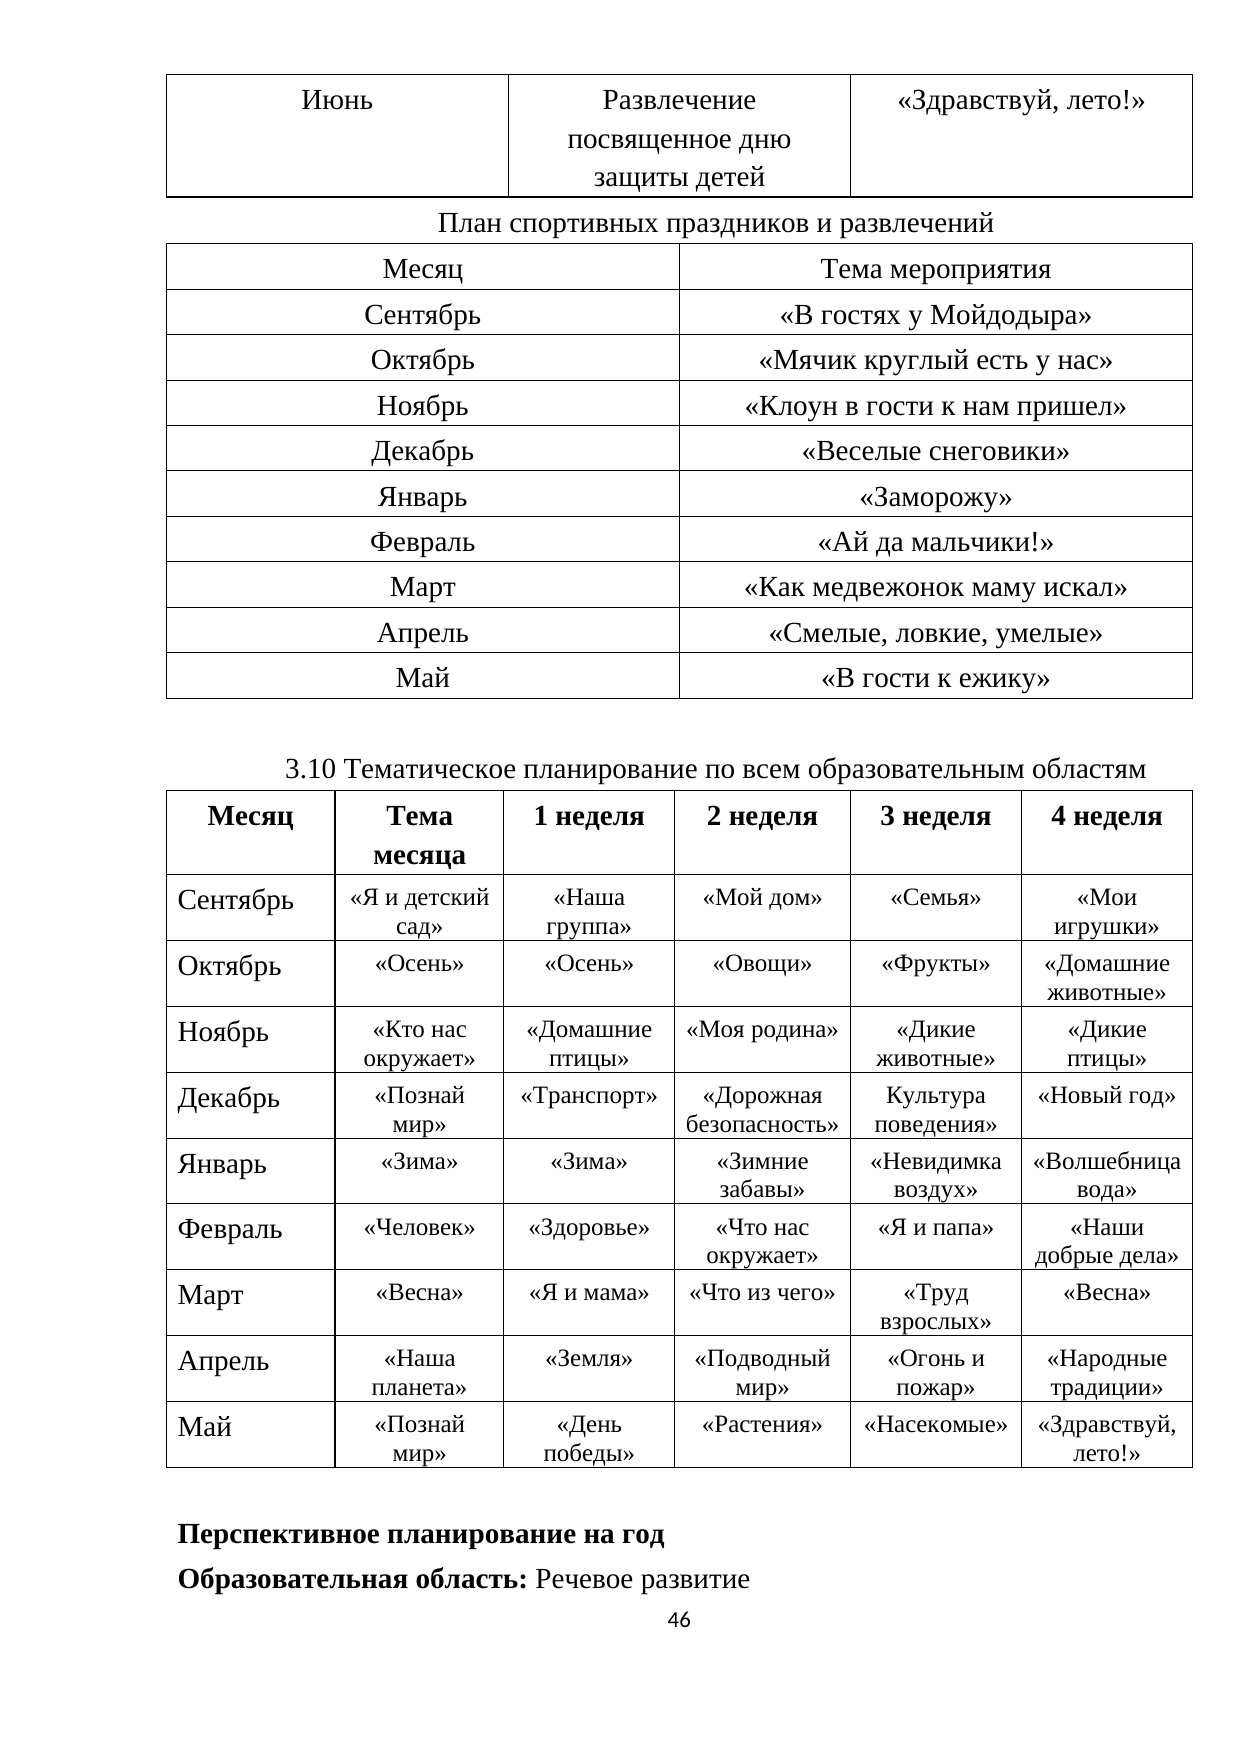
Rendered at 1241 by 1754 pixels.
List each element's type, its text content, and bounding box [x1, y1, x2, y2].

table_cell «День победы» [504, 1402, 674, 1467]
table_cell Май [167, 1402, 334, 1467]
table_cell «Дикие птицы» [1022, 1007, 1192, 1072]
table_cell «Мои игрушки» [1022, 875, 1192, 940]
text 3.10 Тематическое планирование по всем образовательным областям [177, 752, 1181, 785]
table_cell «Человек» [336, 1204, 503, 1269]
table_cell «Подводный мир» [675, 1336, 850, 1401]
table_cell Декабрь [167, 426, 679, 470]
table_cell «Весна» [336, 1270, 503, 1335]
table_cell «Клоун в гости к нам пришел» [680, 381, 1192, 425]
table_cell «Здоровье» [504, 1204, 674, 1269]
table_cell Март [167, 1270, 334, 1335]
text Перспективное планирование на год [177, 1516, 1181, 1549]
table_header Месяц [167, 244, 679, 289]
table_cell «Познай мир» [336, 1073, 503, 1137]
table_cell «Осень» [504, 941, 674, 1006]
table_cell «Я и папа» [851, 1204, 1021, 1269]
table_cell «Кто нас окружает» [336, 1007, 503, 1072]
table_cell «Наши добрые дела» [1022, 1204, 1192, 1269]
text План спортивных праздников и развлечений [177, 205, 1181, 238]
table_cell «Народные традиции» [1022, 1336, 1192, 1401]
table_cell «Познай мир» [336, 1402, 503, 1467]
table_header 1 неделя [504, 791, 674, 874]
table_cell «Мячик круглый есть у нас» [680, 335, 1192, 379]
table_cell «Мой дом» [675, 875, 850, 940]
table_cell «Заморожу» [680, 471, 1192, 516]
table_cell Ноябрь [167, 1007, 334, 1072]
table_cell «Зимние забавы» [675, 1139, 850, 1203]
table_cell Октябрь [167, 941, 334, 1006]
table_cell «Смелые, ловкие, умелые» [680, 608, 1192, 652]
table_cell «Овощи» [675, 941, 850, 1006]
table_cell Март [167, 562, 679, 607]
table_cell «Здравствуй, лето!» [1022, 1402, 1192, 1467]
table_cell «Волшебница вода» [1022, 1139, 1192, 1203]
table_cell «Что из чего» [675, 1270, 850, 1335]
table_cell «Огонь и пожар» [851, 1336, 1021, 1401]
table_cell «Транспорт» [504, 1073, 674, 1137]
table_cell «В гости к ежику» [680, 653, 1192, 697]
table_cell Декабрь [167, 1073, 334, 1137]
table_cell Май [167, 653, 679, 697]
table_cell «Дикие животные» [851, 1007, 1021, 1072]
table_cell Февраль [167, 517, 679, 561]
text Образовательная область: Речевое развитие [177, 1562, 1181, 1595]
table_cell «Новый год» [1022, 1073, 1192, 1137]
table_header Тема месяца [336, 791, 503, 874]
table_cell Сентябрь [167, 290, 679, 334]
table_cell «Невидимка воздух» [851, 1139, 1021, 1203]
table_cell Июнь [167, 75, 508, 196]
table_cell Ноябрь [167, 381, 679, 425]
table_cell «Фрукты» [851, 941, 1021, 1006]
table_cell «Здравствуй, лето!» [851, 75, 1192, 196]
table_cell «Дорожная безопасность» [675, 1073, 850, 1137]
table_cell «Моя родина» [675, 1007, 850, 1072]
table_cell «Растения» [675, 1402, 850, 1467]
table_cell «Труд взрослых» [851, 1270, 1021, 1335]
table_cell Февраль [167, 1204, 334, 1269]
table_cell Апрель [167, 608, 679, 652]
table_cell «Наша планета» [336, 1336, 503, 1401]
table_cell «Веселые снеговики» [680, 426, 1192, 470]
table_cell «Как медвежонок маму искал» [680, 562, 1192, 607]
table_cell «Ай да мальчики!» [680, 517, 1192, 561]
table_cell «Осень» [336, 941, 503, 1006]
table_cell «В гостях у Мойдодыра» [680, 290, 1192, 334]
table_cell «Я и мама» [504, 1270, 674, 1335]
table_cell Сентябрь [167, 875, 334, 940]
table_cell «Весна» [1022, 1270, 1192, 1335]
table_header Тема мероприятия [680, 244, 1192, 289]
table_cell «Насекомые» [851, 1402, 1021, 1467]
table_cell «Зима» [336, 1139, 503, 1203]
table_header 2 неделя [675, 791, 850, 874]
table_cell Развлечение посвященное дню защиты детей [509, 75, 850, 196]
table_cell «Я и детский сад» [336, 875, 503, 940]
table_cell Январь [167, 471, 679, 516]
table_cell «Домашние животные» [1022, 941, 1192, 1006]
table_cell «Земля» [504, 1336, 674, 1401]
table_cell Апрель [167, 1336, 334, 1401]
table_cell Октябрь [167, 335, 679, 379]
table_header 4 неделя [1022, 791, 1192, 874]
table_cell Январь [167, 1139, 334, 1203]
table_header 3 неделя [851, 791, 1021, 874]
table_cell «Что нас окружает» [675, 1204, 850, 1269]
table_cell Культура поведения» [851, 1073, 1021, 1137]
table_header Месяц [167, 791, 334, 874]
table_cell «Семья» [851, 875, 1021, 940]
table_cell «Зима» [504, 1139, 674, 1203]
table_cell «Домашние птицы» [504, 1007, 674, 1072]
table_cell «Наша группа» [504, 875, 674, 940]
